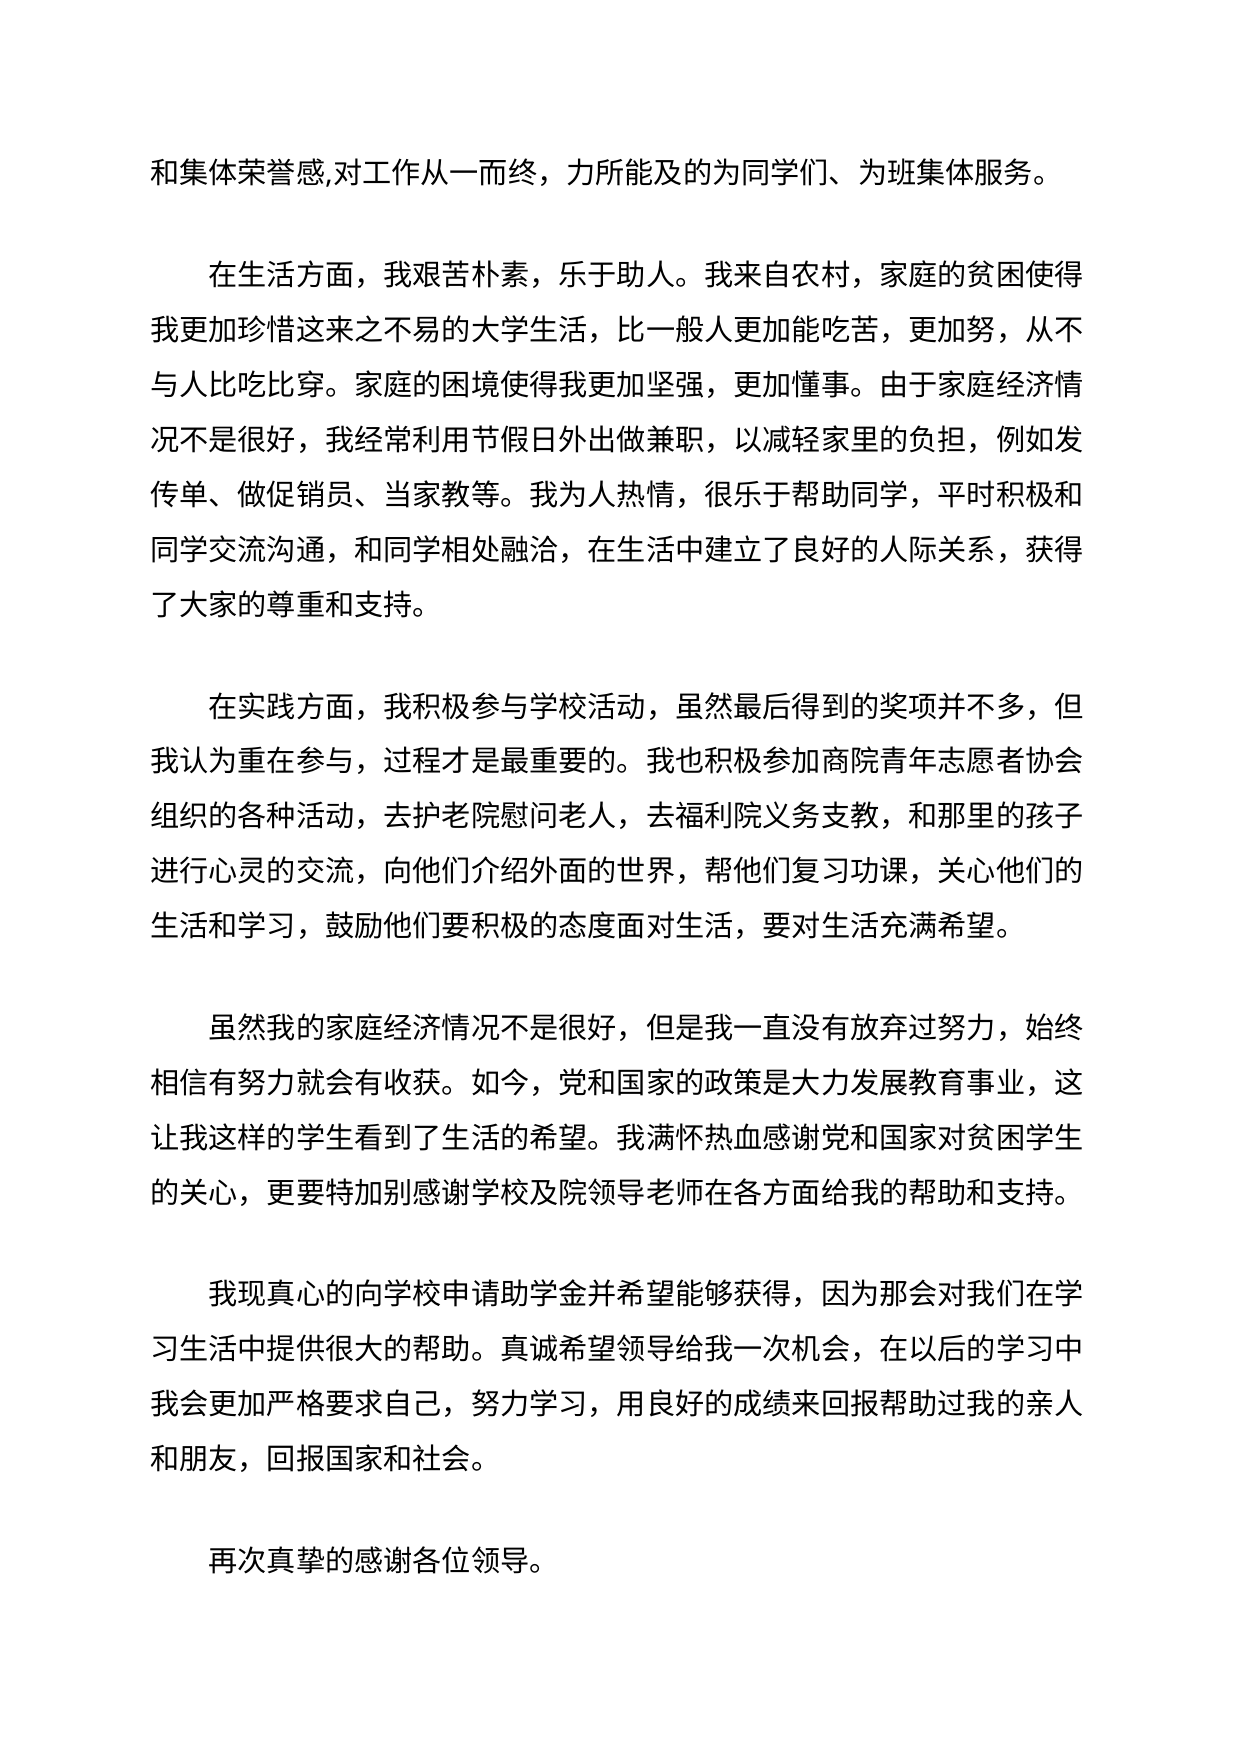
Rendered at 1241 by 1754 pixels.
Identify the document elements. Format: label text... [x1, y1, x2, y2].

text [150, 150, 1090, 192]
text 在生活方面，我艰苦朴素，乐于助人。我来自农村，家庭的贫困使得我更加珍惜这来之不易的大学生活，比一般人更加能吃苦，更加努，从不与人比吃比穿。家庭的困境使得我更加坚强，更加懂事。由于家庭经济情况不是很好，我经常利用节假日外出做兼职，以减轻家里的负担，例如发传单、做促销员、当家教等。我为人热情，很乐于帮助同学，平时积极和同学交流沟通，和同学相处融洽，在生活中建立了良好的人际关系，获得了大家的尊重和支持。 [150, 252, 1090, 624]
text 再次真挚的感谢各位领导。 [150, 1537, 1090, 1580]
text 在实践方面，我积极参与学校活动，虽然最后得到的奖项并不多，但我认为重在参与，过程才是最重要的。我也积极参加商院青年志愿者协会组织的各种活动，去护老院慰问老人，去福利院义务支教，和那里的孩子进行心灵的交流，向他们介绍外面的世界，帮他们复习功课，关心他们的生活和学习，鼓励他们要积极的态度面对生活，要对生活充满希望。 [150, 683, 1090, 945]
text 虽然我的家庭经济情况不是很好，但是我一直没有放弃过努力，始终相信有努力就会有收获。如今，党和国家的政策是大力发展教育事业，这让我这样的学生看到了生活的希望。我满怀热血感谢党和国家对贫困学生的关心，更要特加别感谢学校及院领导老师在各方面给我的帮助和支持。 [150, 1004, 1090, 1211]
text 我现真心的向学校申请助学金并希望能够获得，因为那会对我们在学习生活中提供很大的帮助。真诚希望领导给我一次机会，在以后的学习中我会更加严格要求自己，努力学习，用良好的成绩来回报帮助过我的亲人和朋友，回报国家和社会。 [150, 1271, 1090, 1478]
